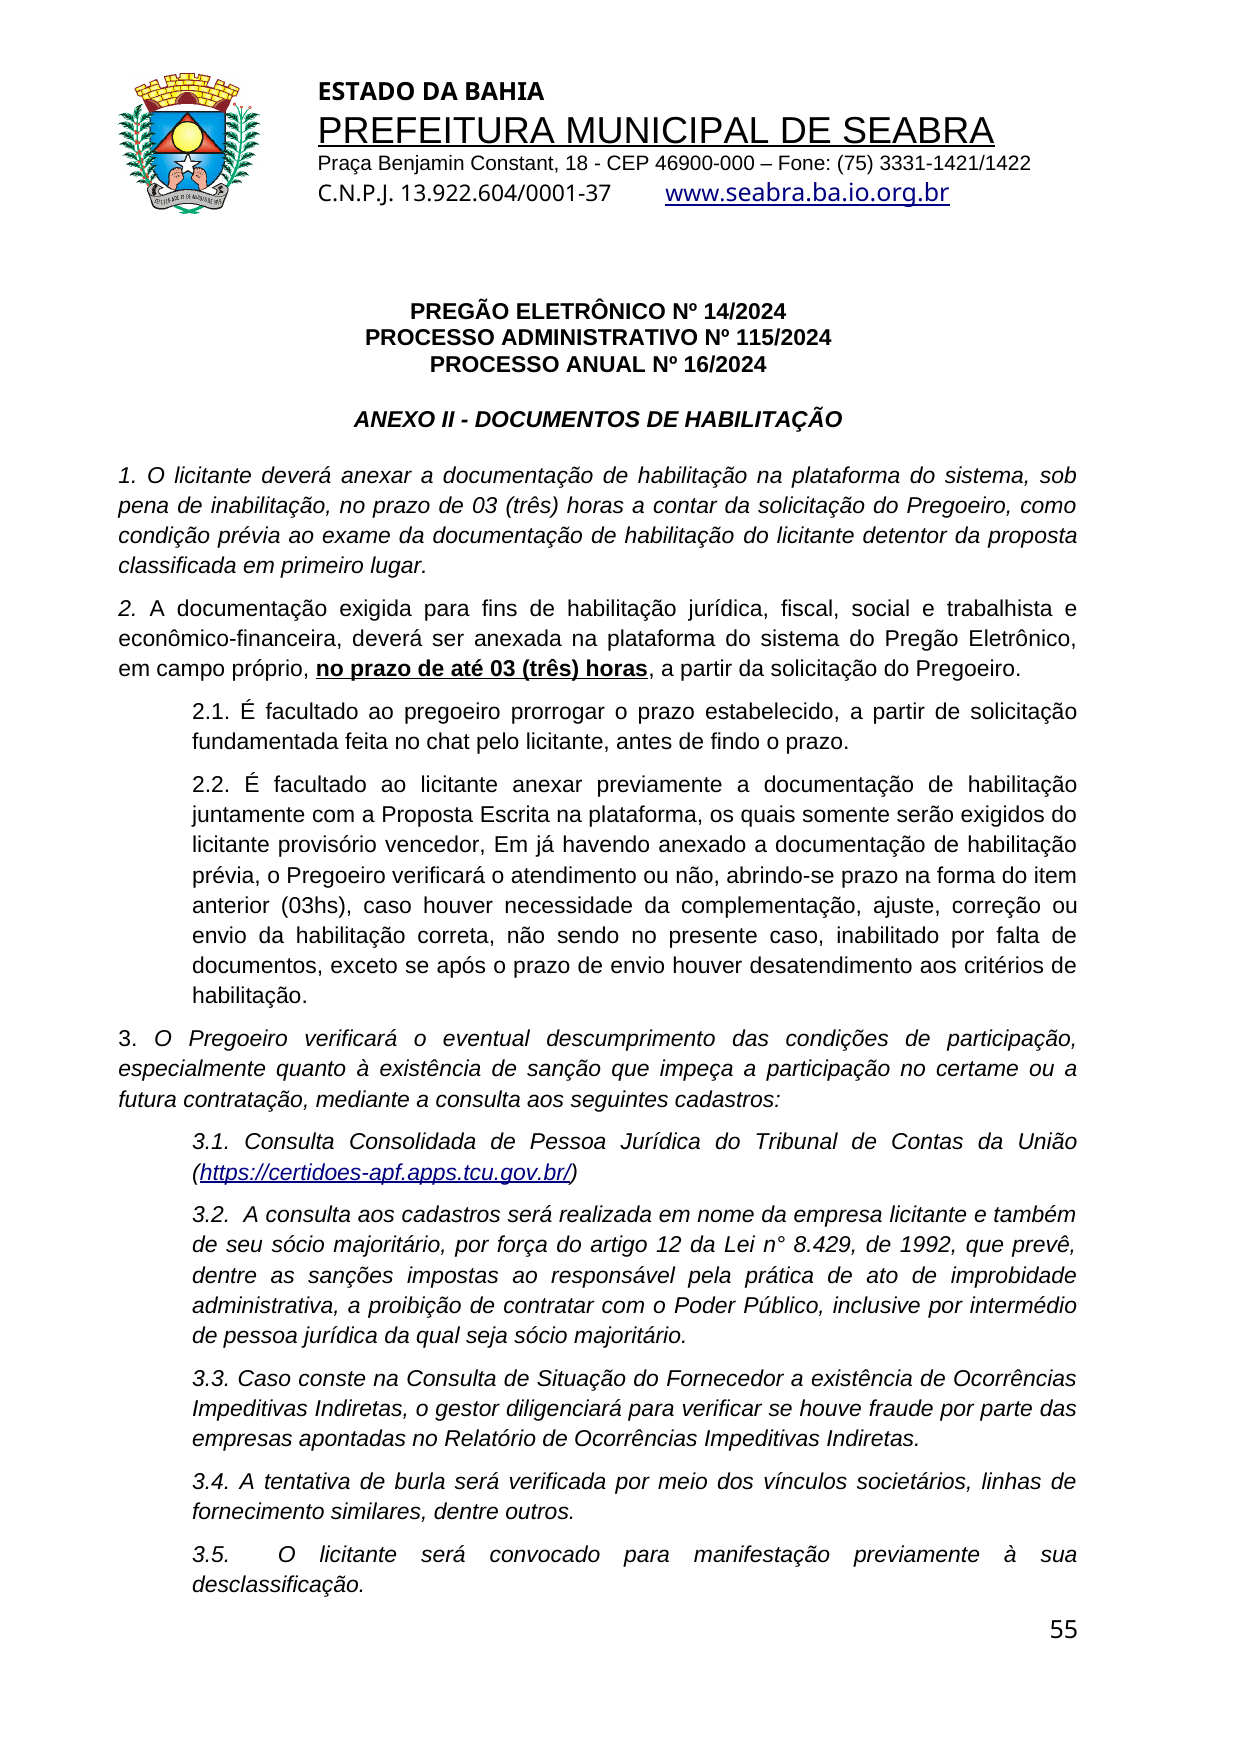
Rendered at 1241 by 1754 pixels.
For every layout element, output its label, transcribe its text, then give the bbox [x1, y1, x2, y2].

text 3.2. A consulta aos cadastros será realizada em nome da empresa licitante e também de seu sócio majoritário, por força do artigo 12 da Lei n° 8.429, de 1992, que prevê, dentre as sanções impostas ao responsável pela prática de ato de improbidade administrativa, a proibição de contratar com o Poder Público, inclusive por intermédio de pessoa jurídica da qual seja sócio majoritário. [192, 1201, 1078, 1348]
text 3.3. Caso conste na Consulta de Situação do Fornecedor a existência de Ocorrências Impeditivas Indiretas, o gestor diligenciará para verificar se houve fraude por parte das empresas apontadas no Relatório de Ocorrências Impeditivas Indiretas. [192, 1365, 1078, 1452]
text 3.4. A tentativa de burla será verificada por meio dos vínculos societários, linhas de fornecimento similares, dentre outros. [192, 1468, 1078, 1524]
text 2. A documentação exigida para fins de habilitação jurídica, fiscal, social e trabalhista e econômico-ﬁnanceira, deverá ser anexada na plataforma do sistema do Pregão Eletrônico, em campo próprio, no prazo de até 03 (três) horas, a partir da solicitação do Pregoeiro. [118, 595, 1078, 682]
text PREGÃO ELETRÔNICO Nº 14/2024 [118, 298, 1078, 324]
text 3. O Pregoeiro verificará o eventual descumprimento das condições de participação, especialmente quanto à existência de sanção que impeça a participação no certame ou a futura contratação, mediante a consulta aos seguintes cadastros: [118, 1025, 1078, 1112]
text PROCESSO ANUAL Nº 16/2024 [118, 351, 1078, 377]
picture [118, 73, 303, 214]
text 1. O licitante deverá anexar a documentação de habilitação na plataforma do sistema, sob pena de inabilitação, no prazo de 03 (três) horas a contar da solicitação do Pregoeiro, como condição prévia ao exame da documentação de habilitação do licitante detentor da proposta classificada em primeiro lugar. [118, 462, 1078, 579]
text PROCESSO ADMINISTRATIVO Nº 115/2024 [118, 324, 1078, 351]
text 2.1. É facultado ao pregoeiro prorrogar o prazo estabelecido, a partir de solicitação fundamentada feita no chat pelo licitante, antes de findo o prazo. [192, 698, 1078, 755]
text 2.2. É facultado ao licitante anexar previamente a documentação de habilitação juntamente com a Proposta Escrita na plataforma, os quais somente serão exigidos do licitante provisório vencedor, Em já havendo anexado a documentação de habilitação prévia, o Pregoeiro verificará o atendimento ou não, abrindo-se prazo na forma do item anterior (03hs), caso houver necessidade da complementação, ajuste, correção ou envio da habilitação correta, não sendo no presente caso, inabilitado por falta de documentos, exceto se após o prazo de envio houver desatendimento aos critérios de habilitação. [192, 771, 1078, 1009]
text ANEXO II - DOCUMENTOS DE HABILITAÇÃO [118, 406, 1078, 432]
text 3.5. O licitante será convocado para manifestação previamente à sua desclassificação. [192, 1541, 1078, 1597]
text 3.1. Consulta Consolidada de Pessoa Jurídica do Tribunal de Contas da União (https://certidoes-apf.apps.tcu.gov.br/) [192, 1128, 1078, 1185]
